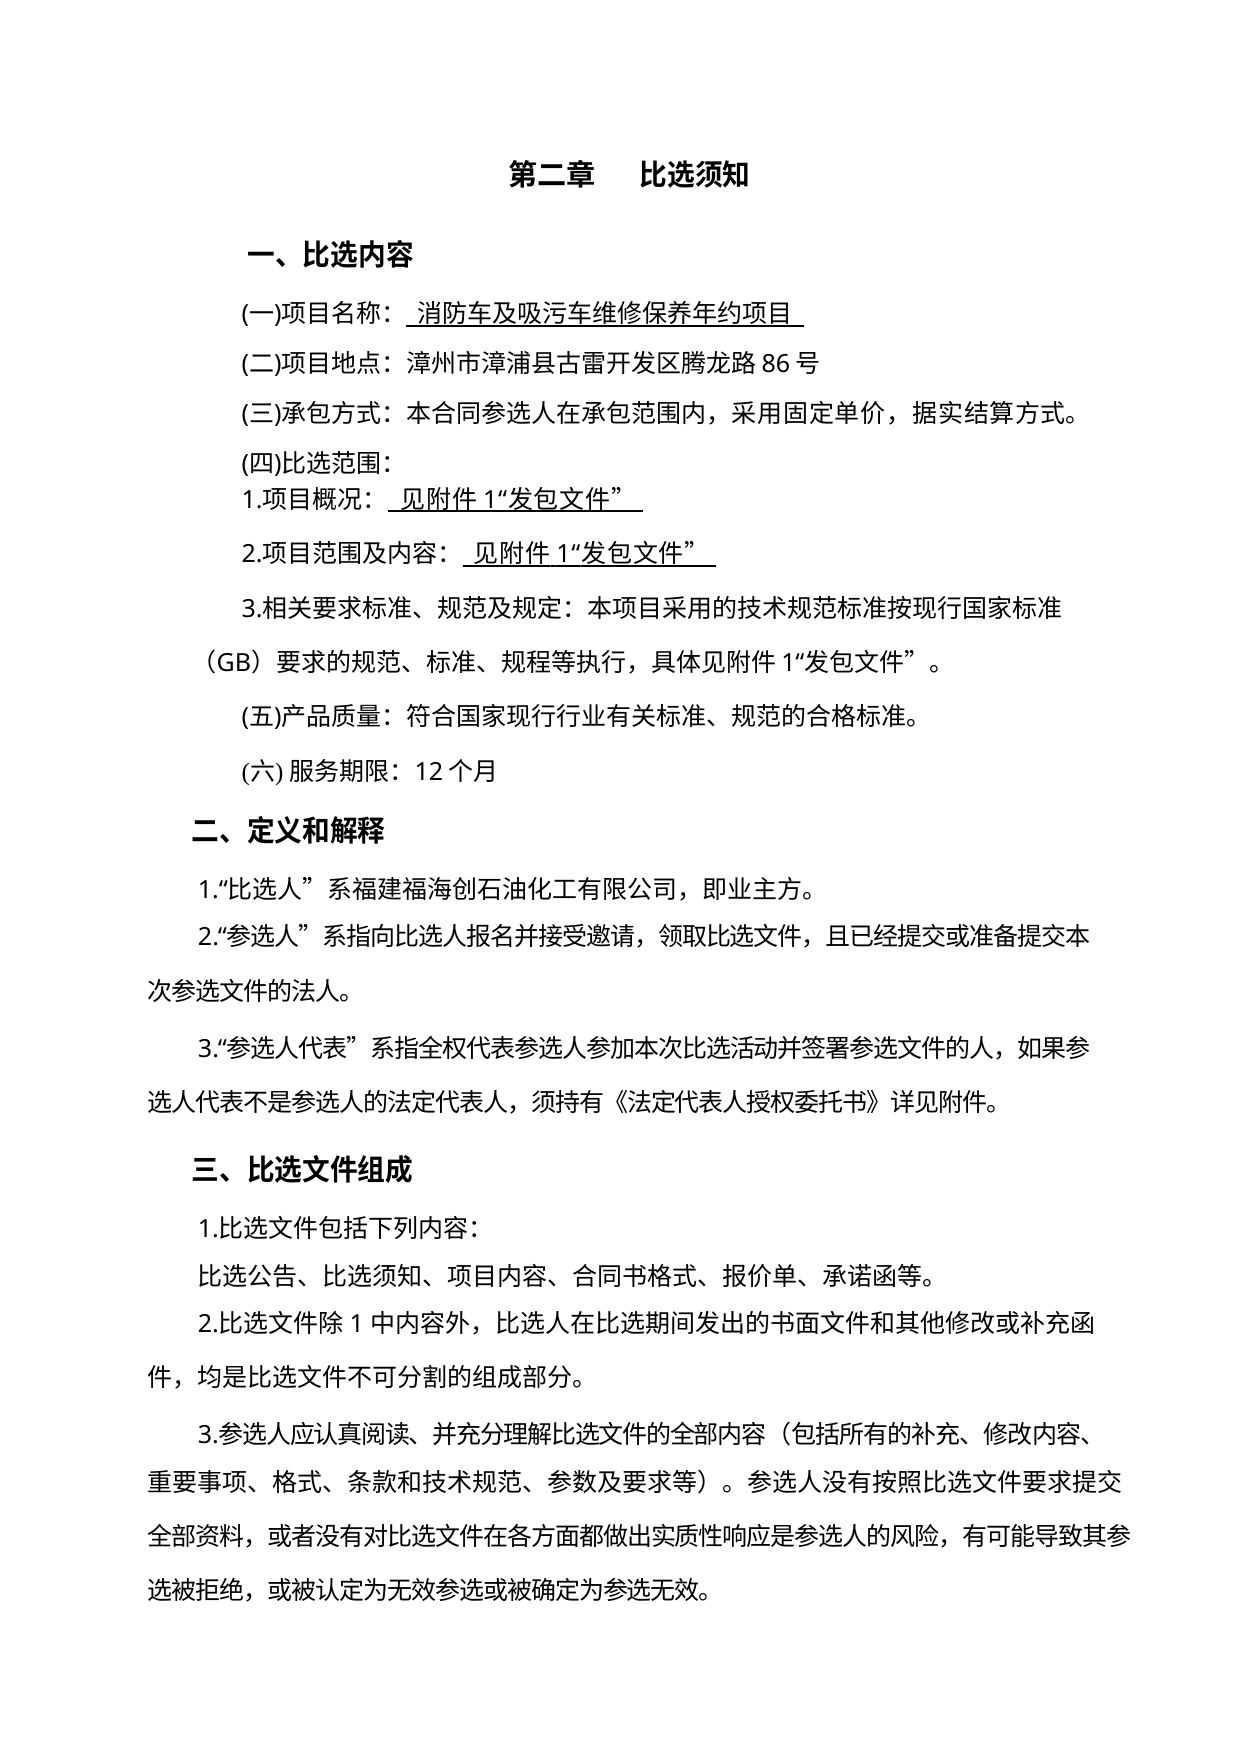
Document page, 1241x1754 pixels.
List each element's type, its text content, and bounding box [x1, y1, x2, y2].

text 3.参选人应认真阅读、并充分理解比选文件的全部内容（包括所有的补充、修改内容、 [198, 1415, 1134, 1451]
text 一、比选内容 [191, 232, 1134, 274]
text 1.项目概况： 见附件1“发包文件” [191, 479, 1134, 516]
text 1.比选文件包括下列内容： [198, 1209, 1134, 1245]
text (六) 服务期限：12个月 [191, 751, 1111, 787]
text (三)承包方式：本合同参选人在承包范围内，采用固定单价，据实结算方式。 [191, 393, 1134, 430]
text 重要事项、格式、条款和技术规范、参数及要求等）。参选人没有按照比选文件要求提交 [148, 1462, 1134, 1498]
text (五)产品质量：符合国家现行行业有关标准、规范的合格标准。 [191, 697, 1134, 733]
text 2.项目范围及内容： 见附件1“发包文件” [191, 534, 1134, 570]
text 比选公告、比选须知、项目内容、合同书格式、报价单、承诺函等。 [198, 1256, 1134, 1292]
subtitle 二、定义和解释 [191, 807, 1134, 850]
subtitle 三、比选文件组成 [191, 1147, 1134, 1189]
text (一)项目名称： 消防车及吸污车维修保养年约项目 [191, 294, 1134, 330]
text 3.“参选人代表”系指全权代表参选人参加本次比选活动并签署参选文件的人，如果参选人代表不是参选人的法定代表人，须持有《法定代表人授权委托书》详见附件。 [148, 1028, 1111, 1119]
text 3.相关要求标准、规范及规定：本项目采用的技术规范标准按现行国家标准（GB）要求的规范、标准、规程等执行，具体见附件1“发包文件”。 [191, 588, 1134, 679]
subtitle 第二章 比选须知 [135, 156, 1123, 193]
text (二)项目地点：漳州市漳浦县古雷开发区腾龙路86号 [191, 343, 1134, 380]
text 2.比选文件除 1 中内容外，比选人在比选期间发出的书面文件和其他修改或补充函件，均是比选文件不可分割的组成部分。 [148, 1303, 1112, 1394]
text 1.“比选人”系福建福海创石油化工有限公司，即业主方。 [198, 869, 1134, 905]
text 2.“参选人”系指向比选人报名并接受邀请，领取比选文件，且已经提交或准备提交本次参选文件的法人。 [148, 917, 1111, 1007]
text 全部资料，或者没有对比选文件在各方面都做出实质性响应是参选人的风险，有可能导致其参选被拒绝，或被认定为无效参选或被确定为参选无效。 [148, 1516, 1139, 1607]
text (四)比选范围： [191, 443, 1134, 479]
